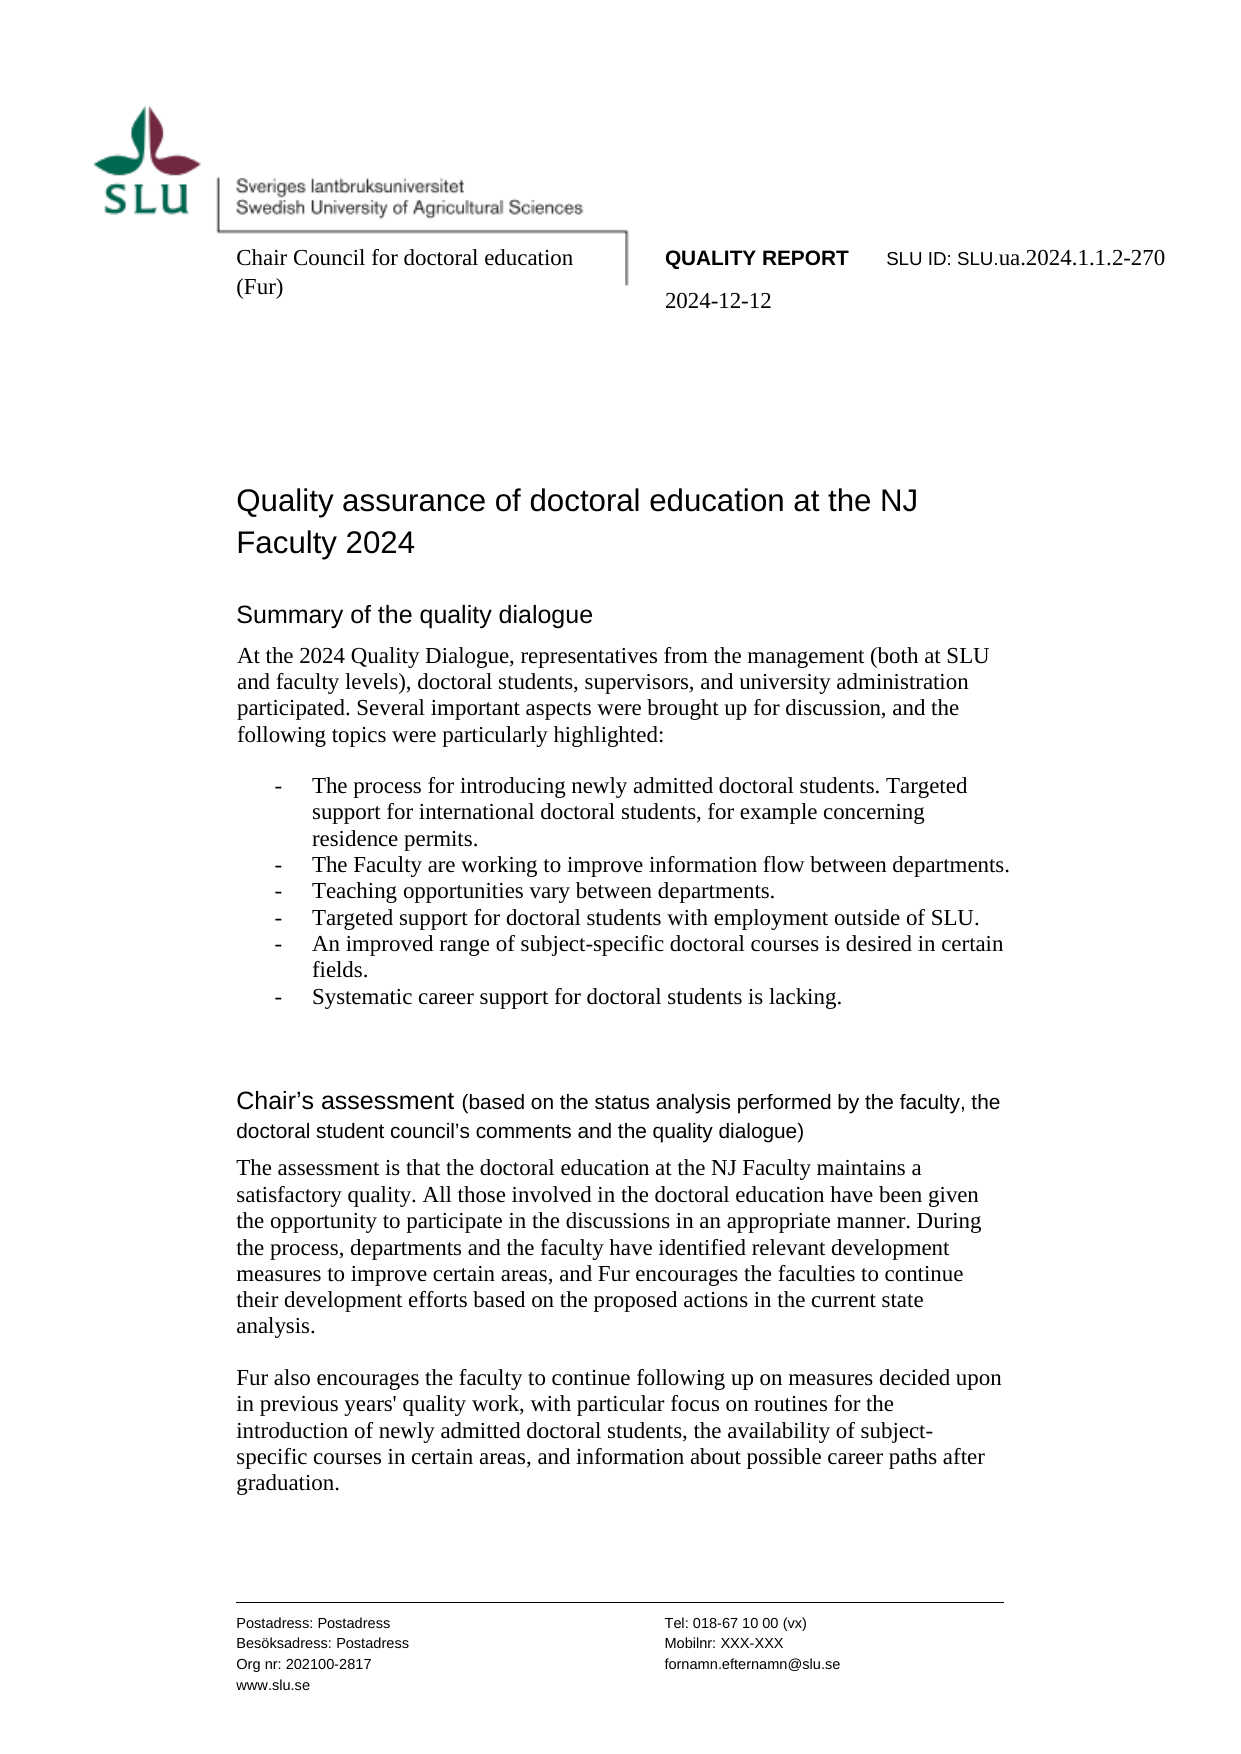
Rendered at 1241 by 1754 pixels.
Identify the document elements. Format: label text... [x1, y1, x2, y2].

table_header QUALITY REPORT SLU ID: SLU. [625, 207, 1167, 377]
table_header [236, 207, 625, 377]
subtitle Chair’s assessment (based on the status analysis performed by the faculty, the doctoral student council’s comments and the quality dialogue) [236, 1086, 1004, 1143]
text Fur also encourages the faculty to continue following up on measures decided upon in previous years' quality work, with particular focus on routines for the introduction of newly admitted doctoral students, the availability of subject-specific courses in certain areas, and information about possible career paths after graduation. [236, 1364, 1004, 1496]
table_header Summary of the quality dialogue At the 2024 Quality Dialogue, representatives from the management (both at SLU and faculty levels), doctoral students, supervisors, and university administration participated. Several important aspects were brought up for discussion, and the following topics were particularly highlighted: The process for introducing newly admitted doctoral students. Targeted support for international doctoral students, for example concerning residence permits. The Faculty are working to improve information flow between departments. Teaching opportunities vary between departments. Targeted support for doctoral students with employment outside of SLU. An improved range of subject-specific doctoral courses is desired in certain fields. Systematic career support for doctoral students is lacking. [236, 575, 1048, 1034]
text The assessment is that the doctoral education at the NJ Faculty maintains a satisfactory quality. All those involved in the doctoral education have been given the opportunity to participate in the discussions in an appropriate manner. During the process, departments and the faculty have identified relevant development measures to improve certain areas, and Fur encourages the faculties to continue their development efforts based on the proposed actions in the current state analysis. [236, 1154, 1004, 1339]
